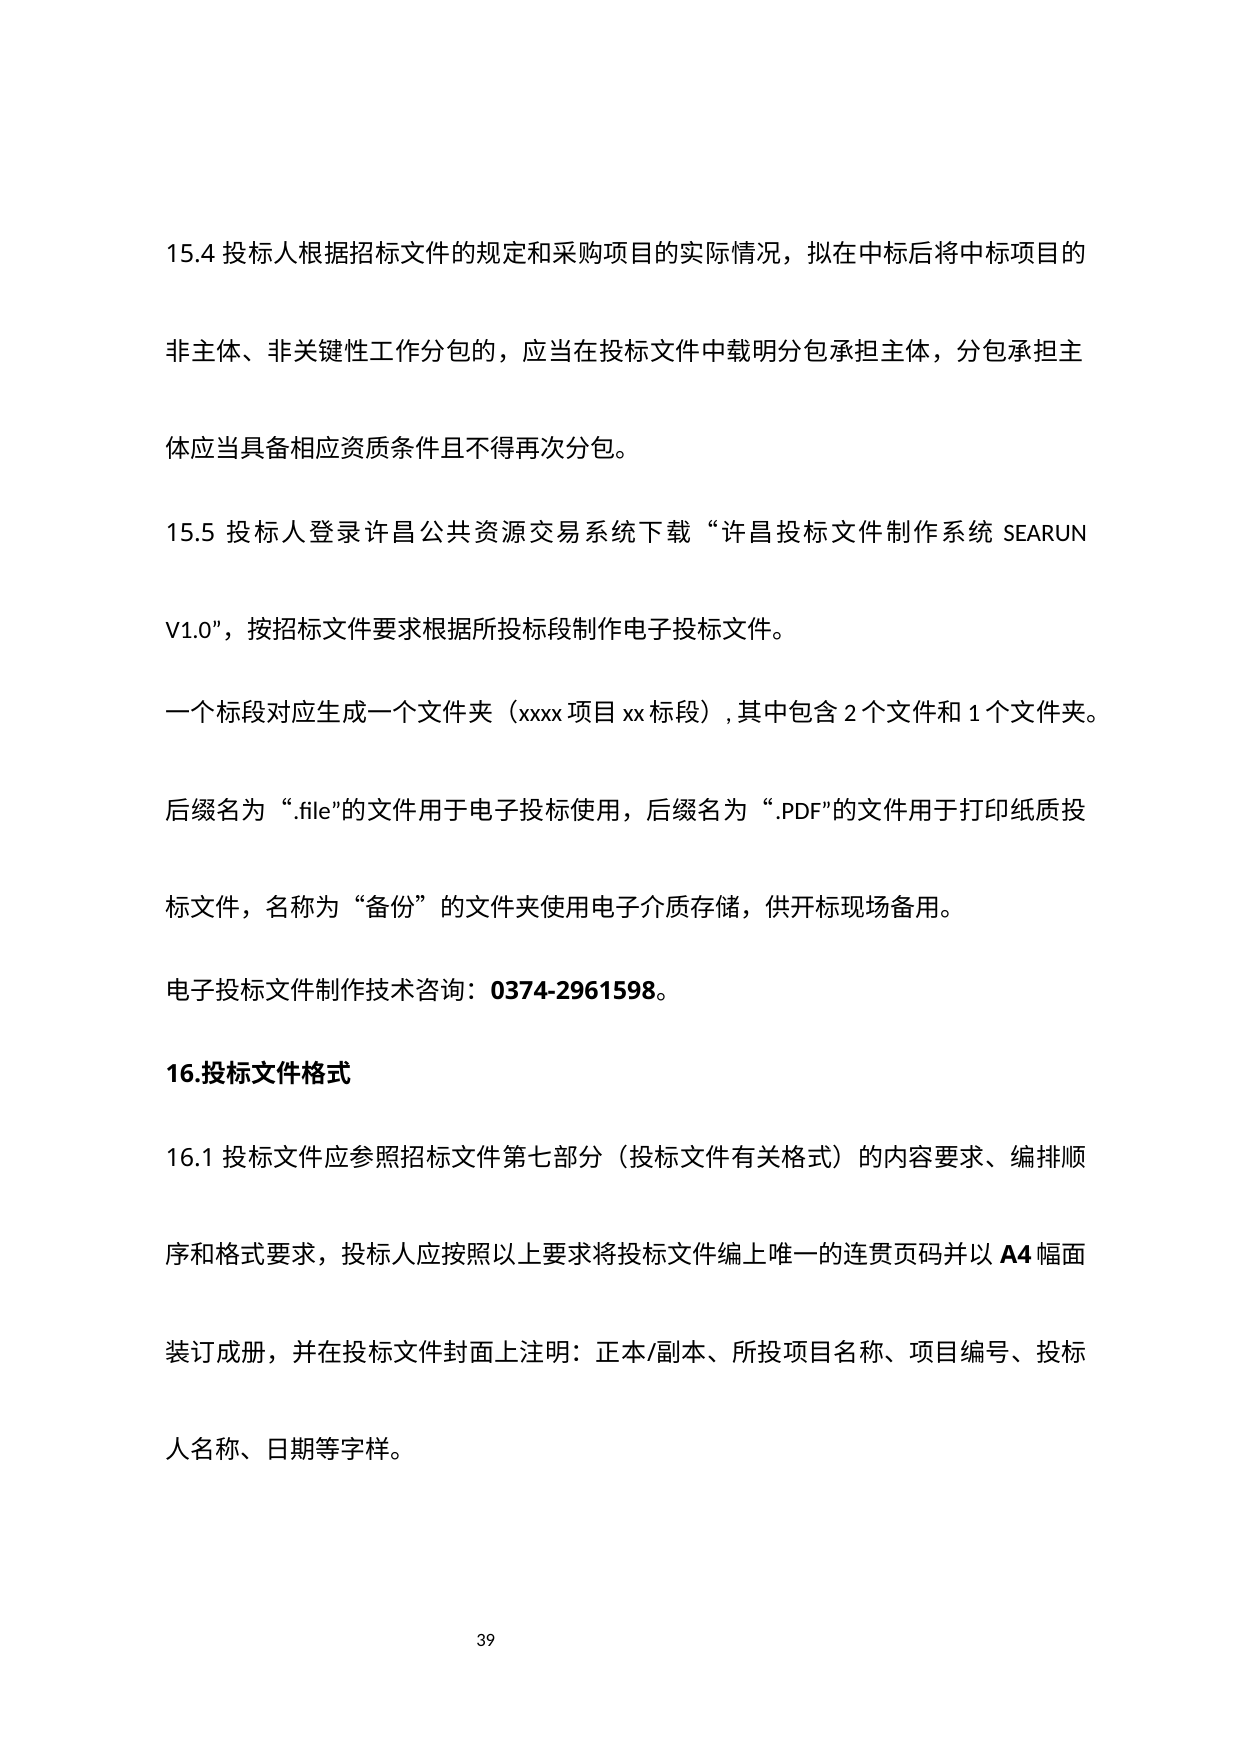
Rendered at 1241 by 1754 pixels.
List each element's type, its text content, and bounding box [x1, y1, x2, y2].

text 16.投标文件格式 [165, 1039, 1087, 1104]
text 电子投标文件制作技术咨询：0374-2961598。 [165, 956, 1087, 1021]
text 16.1 投标文件应参照招标文件第七部分（投标文件有关格式）的内容要求、编排顺序和格式要求，投标人应按照以上要求将投标文件编上唯一的连贯页码并以A4幅面装订成册，并在投标文件封面上注明：正本/副本、所投项目名称、项目编号、投标人名称、日期等字样。 [165, 1123, 1087, 1480]
text 15.4 投标人根据招标文件的规定和采购项目的实际情况，拟在中标后将中标项目的非主体、非关键性工作分包的，应当在投标文件中载明分包承担主体，分包承担主体应当具备相应资质条件且不得再次分包。 [165, 219, 1087, 479]
text 一个标段对应生成一个文件夹（xxxx项目xx标段）, 其中包含2个文件和1个文件夹。后缀名为“.file”的文件用于电子投标使用，后缀名为“.PDF”的文件用于打印纸质投标文件，名称为“备份”的文件夹使用电子介质存储，供开标现场备用。 [165, 678, 1087, 938]
text 15.5 投标人登录许昌公共资源交易系统下载“许昌投标文件制作系统SEARUN V1.0”，按招标文件要求根据所投标段制作电子投标文件。 [165, 498, 1087, 660]
